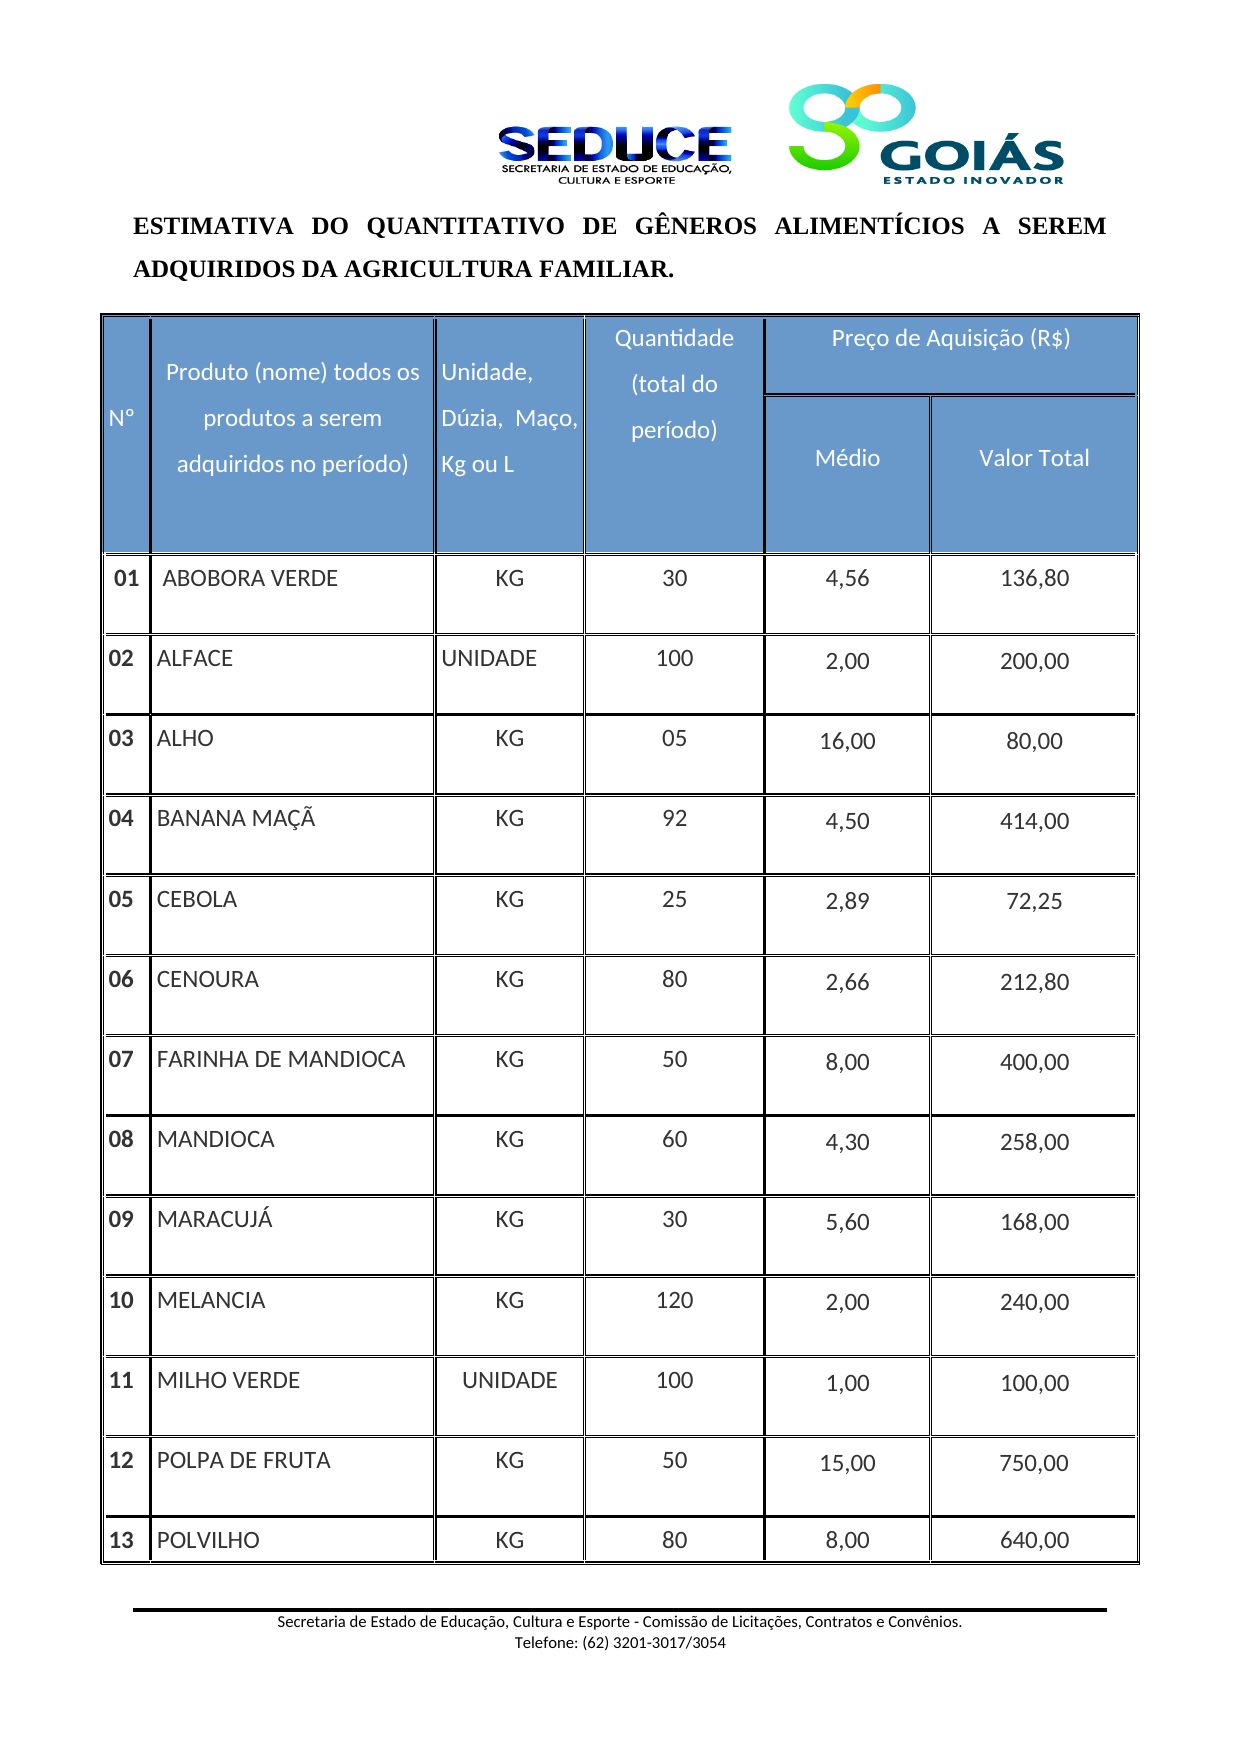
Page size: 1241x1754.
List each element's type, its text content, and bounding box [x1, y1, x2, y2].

table_cell MANDIOCA [152, 1117, 433, 1194]
table_cell 8,00 [766, 1037, 929, 1114]
table_cell Valor Total [932, 393, 1137, 552]
table_cell 15,00 [766, 1438, 929, 1515]
table_cell MILHO VERDE [152, 1358, 433, 1435]
table_cell KG [437, 1278, 583, 1354]
table_cell 01 [104, 553, 149, 633]
table_cell BANANA MAÇÃ [152, 797, 433, 873]
table_cell 414,00 [932, 793, 1137, 873]
table_cell 240,00 [932, 1274, 1137, 1354]
table_cell 168,00 [932, 1194, 1137, 1274]
table_cell 2,00 [766, 636, 929, 713]
table_cell 640,00 [931, 1515, 1137, 1561]
table_cell 08 [104, 1114, 149, 1194]
table_cell UNIDADE [437, 1358, 583, 1435]
table_cell 30 [586, 556, 763, 633]
table_cell KG [437, 1198, 583, 1274]
table_cell 80,00 [932, 713, 1138, 793]
table_cell 03 [102, 713, 149, 793]
table_cell 100 [586, 1358, 763, 1435]
table_cell 09 [104, 1194, 149, 1274]
table_cell ALHO [152, 716, 433, 793]
text ESTIMATIVA DO QUANTITATIVO DE GÊNEROS ALIMENTÍCIOS A SEREM ADQUIRIDOS DA AGRICULTURA FAMILIAR. [133, 211, 1107, 283]
table_cell 25 [586, 877, 763, 953]
table_cell 02 [102, 633, 150, 713]
table_cell 92 [586, 797, 763, 873]
table_cell 06 [104, 954, 149, 1034]
table_cell MELANCIA [152, 1278, 433, 1354]
table_cell 12 [102, 1435, 150, 1515]
table_cell KG [437, 797, 583, 873]
table_cell 120 [586, 1278, 763, 1354]
table_cell 212,80 [932, 954, 1137, 1034]
table_cell 4,30 [766, 1117, 929, 1194]
table_cell 258,00 [932, 1114, 1137, 1194]
table_cell MARACUJÁ [152, 1198, 433, 1274]
table_cell 200,00 [931, 633, 1138, 713]
table_cell 60 [586, 1117, 763, 1194]
table_cell 100 [586, 636, 763, 713]
picture [477, 73, 1108, 212]
table_cell 80 [585, 1518, 764, 1561]
table_cell 13 [104, 1515, 150, 1561]
table_cell KG [437, 1438, 583, 1515]
table_cell 400,00 [931, 1034, 1138, 1114]
table_cell 4,56 [766, 556, 929, 633]
table_cell 30 [586, 1198, 763, 1274]
table_cell 136,80 [932, 553, 1137, 633]
table_cell 04 [104, 793, 149, 873]
table_cell KG [437, 957, 583, 1034]
table_cell POLVILHO [150, 1515, 435, 1561]
table_cell KG [437, 556, 583, 633]
table_cell CENOURA [152, 957, 433, 1034]
table_header Quantidade (total do período) [585, 317, 764, 552]
table_cell KG [437, 1037, 583, 1114]
table_cell 50 [586, 1037, 763, 1114]
table_cell Médio [766, 397, 929, 552]
table_cell KG [437, 1117, 583, 1194]
table_header Nº [104, 317, 150, 552]
table_cell KG [437, 716, 583, 793]
table_cell FARINHA DE MANDIOCA [152, 1037, 433, 1114]
table_cell 07 [102, 1034, 150, 1114]
table_cell 50 [586, 1438, 763, 1515]
table_cell UNIDADE [437, 636, 583, 713]
table_cell KG [437, 877, 583, 953]
table_cell ALFACE [152, 636, 433, 713]
table_cell 16,00 [766, 716, 929, 793]
table_cell POLPA DE FRUTA [152, 1438, 433, 1515]
table_cell 80 [586, 957, 763, 1034]
table_cell 05 [104, 873, 149, 953]
table_cell 1,00 [766, 1358, 929, 1435]
table_cell CEBOLA [152, 877, 433, 953]
table_header Produto (nome) todos os produtos a serem adquiridos no período) [150, 315, 435, 552]
table_cell 10 [104, 1274, 149, 1354]
table_cell KG [435, 1518, 584, 1561]
table_cell 2,89 [766, 877, 929, 953]
table_cell 5,60 [766, 1198, 929, 1274]
table_header Preço de Aquisição (R$) [764, 317, 1137, 393]
table_cell 4,50 [766, 797, 929, 873]
table_cell 2,00 [766, 1278, 929, 1354]
table_cell 100,00 [932, 1355, 1137, 1435]
table_header Unidade, Dúzia, Maço, Kg ou L [435, 317, 584, 552]
table_cell 72,25 [932, 873, 1137, 953]
table_cell 750,00 [931, 1435, 1138, 1515]
table_cell 2,66 [766, 957, 929, 1034]
table_cell 8,00 [764, 1518, 931, 1561]
table_cell 05 [586, 716, 763, 793]
table_cell 11 [104, 1355, 149, 1435]
table_cell ABOBORA VERDE [152, 556, 433, 633]
